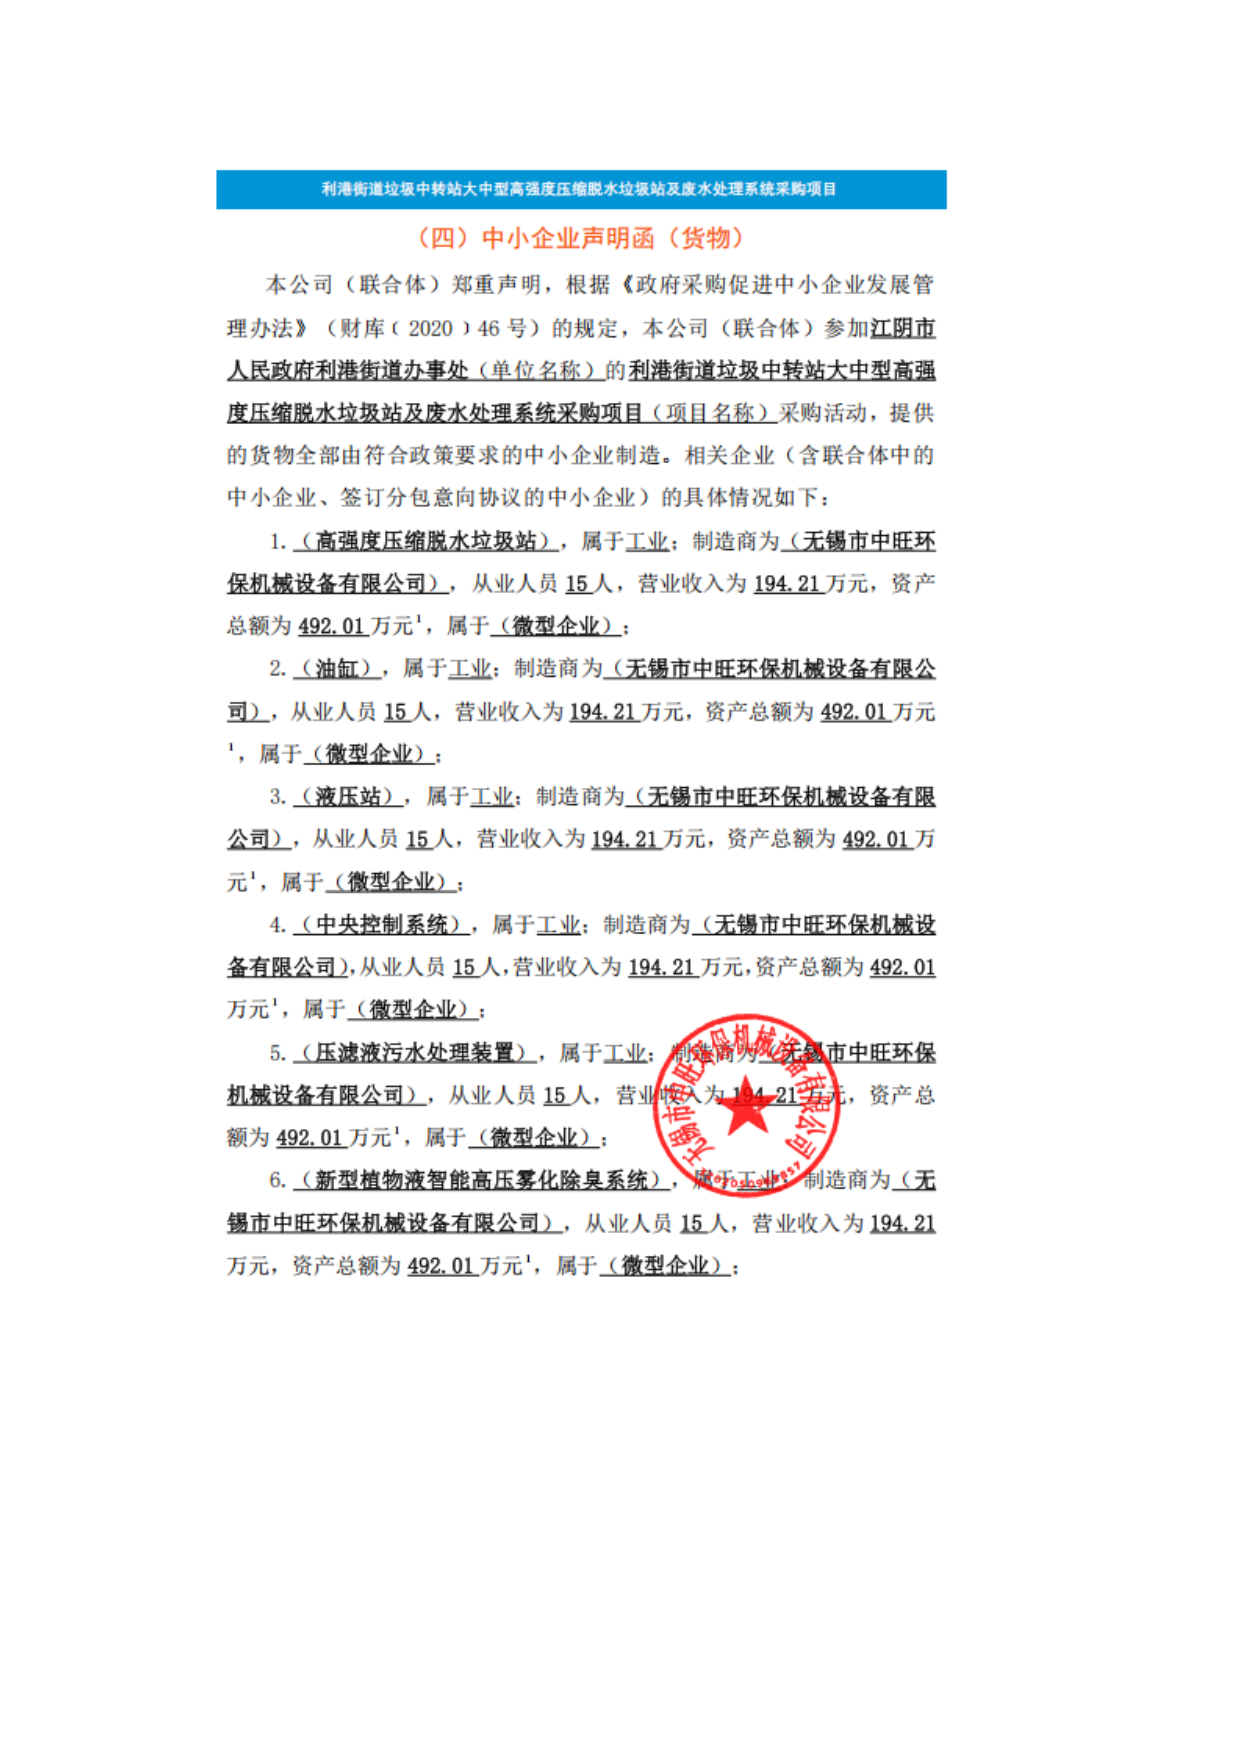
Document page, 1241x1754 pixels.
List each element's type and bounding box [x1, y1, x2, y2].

picture [187, 162, 980, 1305]
